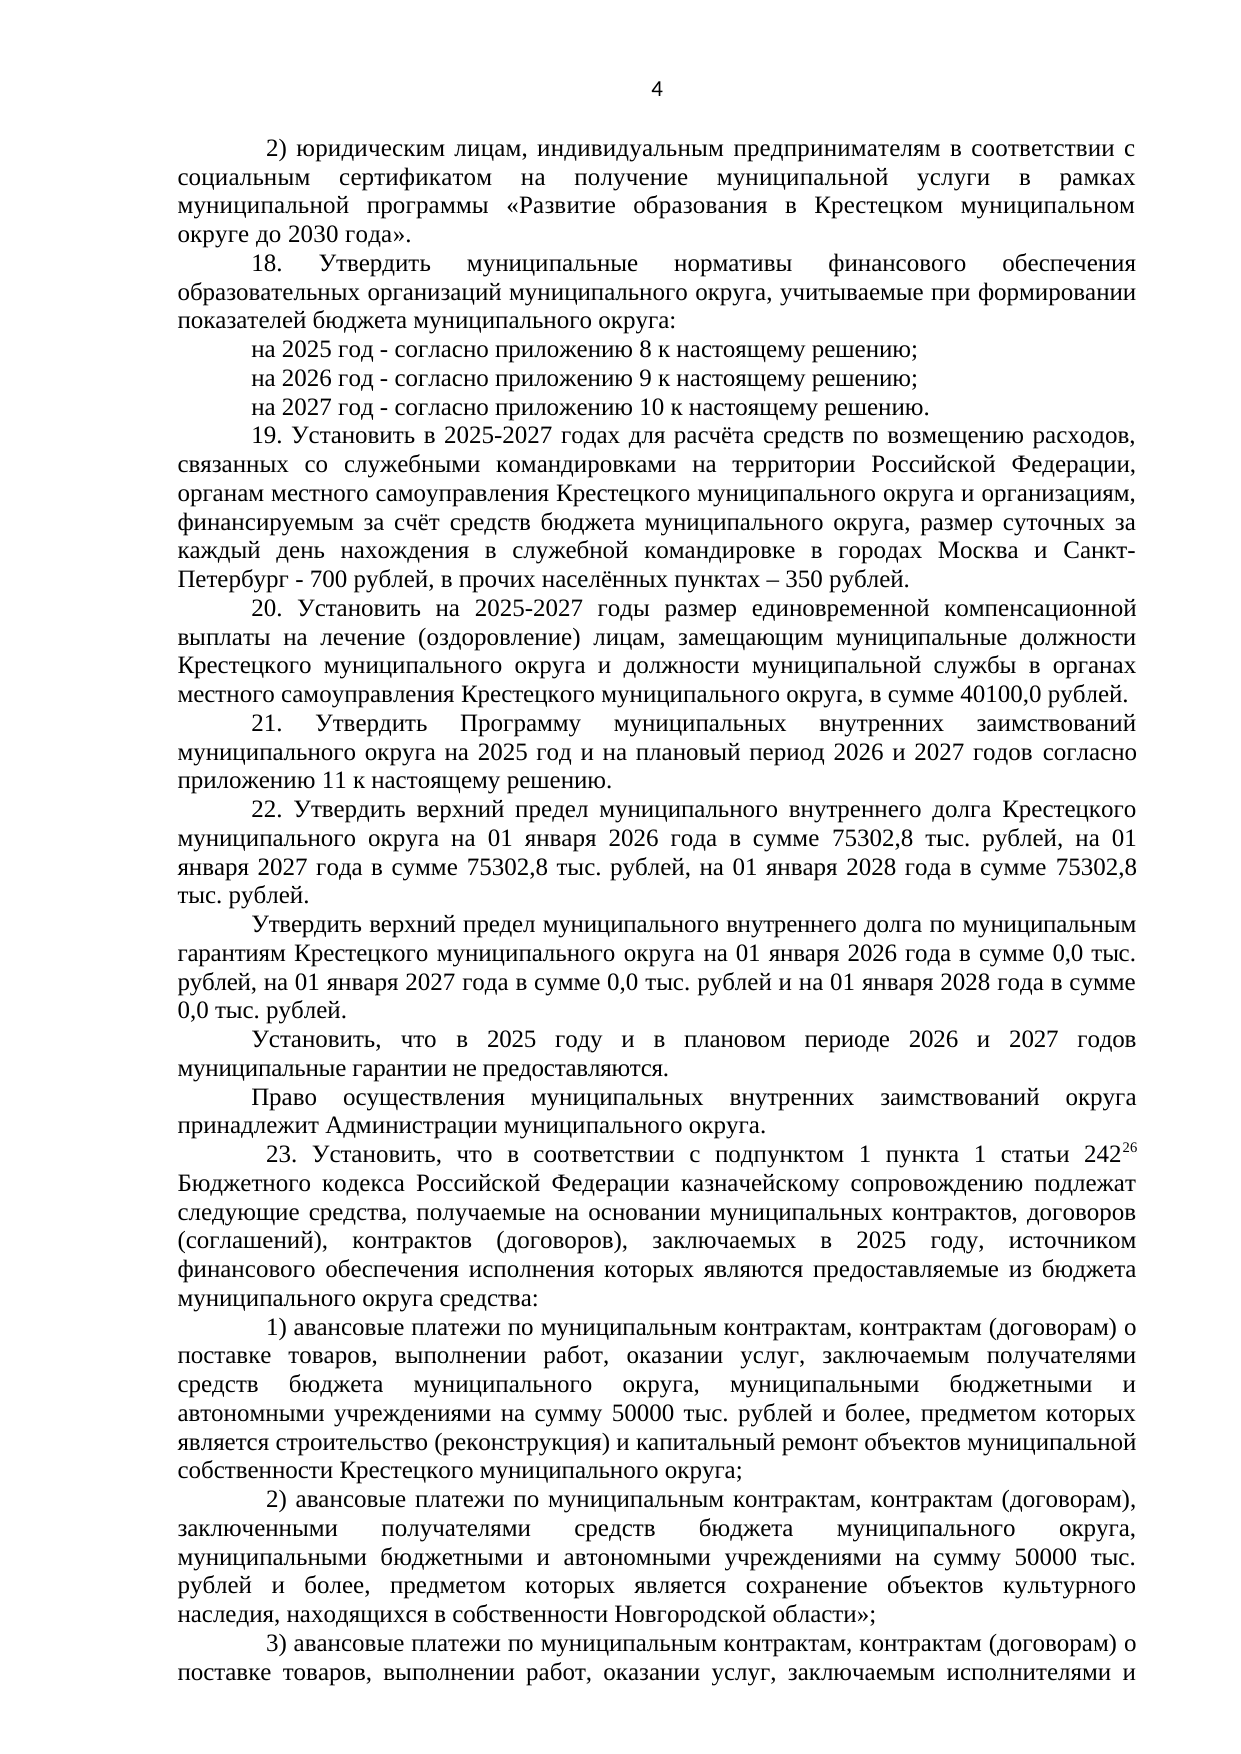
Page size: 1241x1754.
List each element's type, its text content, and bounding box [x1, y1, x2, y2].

text Установить, что в 2025 году и в плановом периоде 2026 и 2027 годов муниципальные гарантии не предоставляются. [177, 1024, 1137, 1082]
text на 2026 год - согласно приложению 9 к настоящему решению; [177, 363, 1137, 392]
text 20. Установить на 2025-2027 годы размер единовременной компенсационной выплаты на лечение (оздоровление) лицам, замещающим муниципальные должности Крестецкого муниципального округа и должности муниципальной службы в органах местного самоуправления Крестецкого муниципального округа, в сумме 40100,0 рублей. [177, 593, 1137, 708]
text на 2027 год - согласно приложению 10 к настоящему решению. [177, 392, 1137, 420]
text 1) авансовые платежи по муниципальным контрактам, контрактам (договорам) о поставке товаров, выполнении работ, оказании услуг, заключаемым получателями средств бюджета муниципального округа, муниципальными бюджетными и автономными учреждениями на сумму 50000 тыс. рублей и более, предметом которых является строительство (реконструкция) и капитальный ремонт объектов муниципальной собственности Крестецкого муниципального округа; [177, 1312, 1137, 1484]
text 21. Утвердить Программу муниципальных внутренних заимствований муниципального округа на 2025 год и на плановый период 2026 и 2027 годов согласно приложению 11 к настоящему решению. [177, 708, 1137, 794]
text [177, 1628, 1137, 1685]
text 22. Утвердить верхний предел муниципального внутреннего долга Крестецкого муниципального округа на 01 января 2026 года в сумме 75302,8 тыс. рублей, на 01 января 2027 года в сумме 75302,8 тыс. рублей, на 01 января 2028 года в сумме 75302,8 тыс. рублей. [177, 794, 1137, 909]
text 18. Утвердить муниципальные нормативы финансового обеспечения образовательных организаций муниципального округа, учитываемые при формировании показателей бюджета муниципального округа: [177, 248, 1137, 334]
text на 2025 год - согласно приложению 8 к настоящему решению; [177, 334, 1137, 363]
text 23. Установить, что в соответствии с подпунктом 1 пункта 1 статьи 24226 Бюджетного кодекса Российской Федерации казначейскому сопровождению подлежат следующие средства, получаемые на основании муниципальных контрактов, договоров (соглашений), контрактов (договоров), заключаемых в 2025 году, источником финансового обеспечения исполнения которых являются предоставляемые из бюджета муниципального округа средства: [177, 1139, 1137, 1312]
text 2) авансовые платежи по муниципальным контрактам, контрактам (договорам), заключенными получателями средств бюджета муниципального округа, муниципальными бюджетными и автономными учреждениями на сумму 50000 тыс. рублей и более, предметом которых является сохранение объектов культурного наследия, находящихся в собственности Новгородской области»; [177, 1484, 1137, 1628]
text 2) юридическим лицам, индивидуальным предпринимателям в соответствии с социальным сертификатом на получение муниципальной услуги в рамках муниципальной программы «Развитие образования в Крестецком муниципальном округе до 2030 года». [177, 133, 1137, 248]
text 19. Установить в 2025-2027 годах для расчёта средств по возмещению расходов, связанных со служебными командировками на территории Российской Федерации, органам местного самоуправления Крестецкого муниципального округа и организациям, финансируемым за счёт средств бюджета муниципального округа, размер суточных за каждый день нахождения в служебной командировке в городах Москва и Санкт-Петербург - 700 рублей, в прочих населённых пунктах – 350 рублей. [177, 420, 1137, 593]
text Утвердить верхний предел муниципального внутреннего долга по муниципальным гарантиям Крестецкого муниципального округа на 01 января 2026 года в сумме 0,0 тыс. рублей, на 01 января 2027 года в сумме 0,0 тыс. рублей и на 01 января 2028 года в сумме 0,0 тыс. рублей. [177, 909, 1137, 1024]
text Право осуществления муниципальных внутренних заимствований округа принадлежит Администрации муниципального округа. [177, 1082, 1137, 1139]
